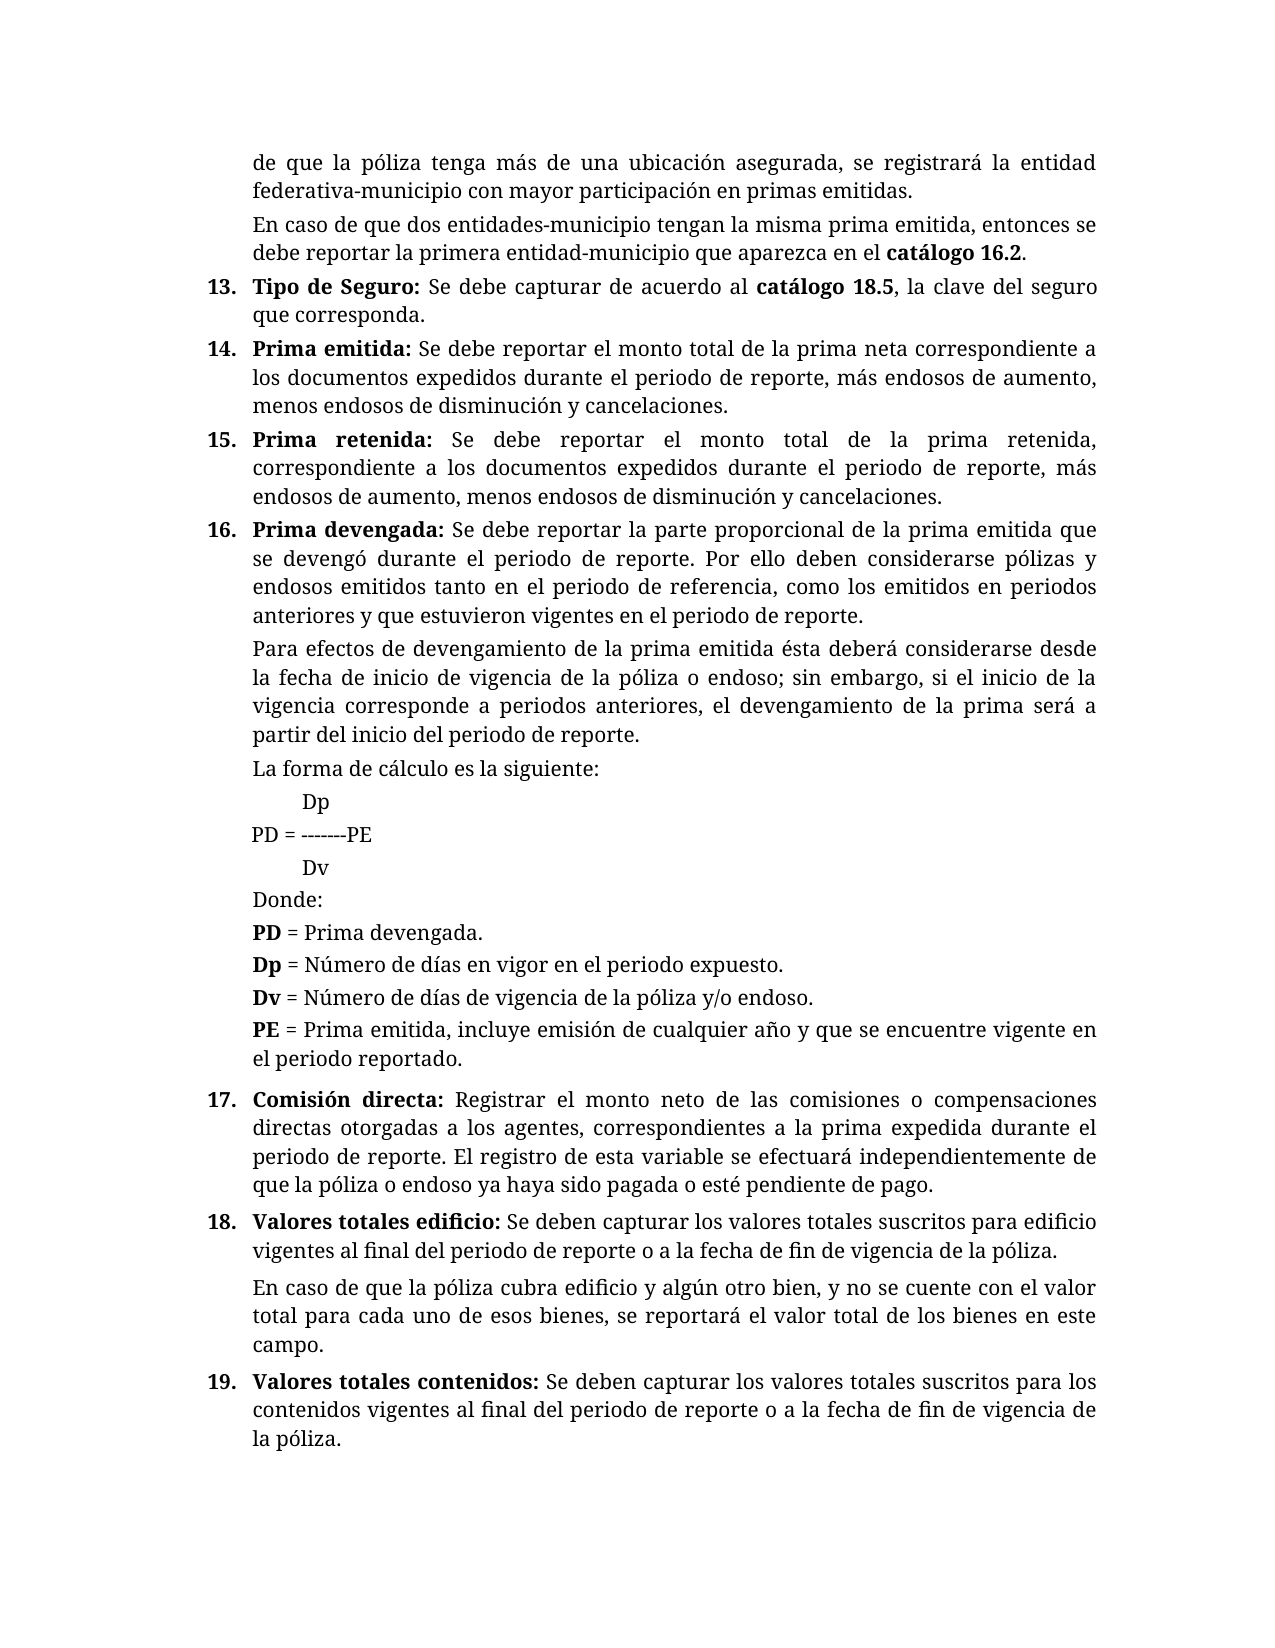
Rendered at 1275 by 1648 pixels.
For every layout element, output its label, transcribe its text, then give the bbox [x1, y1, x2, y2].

text Dv [177, 853, 1098, 881]
text Donde: [252, 885, 1098, 914]
text PE = Prima emitida, incluye emisión de cualquier año y que se encuentre vigente en el periodo reportado. [252, 1016, 1098, 1072]
text PD = Prima devengada. [252, 918, 1098, 946]
text En caso de que la póliza cubra edificio y algún otro bien, y no se cuente con el valor total para cada uno de esos bienes, se reportará el valor total de los bienes en este campo. [252, 1273, 1098, 1358]
text La forma de cálculo es la siguiente: [252, 754, 1098, 782]
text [207, 148, 1098, 204]
text En caso de que dos entidades-municipio tengan la misma prima emitida, entonces se debe reportar la primera entidad-municipio que aparezca en el catálogo 16.2. [252, 210, 1098, 267]
text 13. Tipo de Seguro: Se debe capturar de acuerdo al catálogo 18.5, la clave del seguro que corresponda. [207, 272, 1098, 329]
text 16. Prima devengada: Se debe reportar la parte proporcional de la prima emitida que se devengó durante el periodo de reporte. Por ello deben considerarse pólizas y endosos emitidos tanto en el periodo de referencia, como los emitidos en periodos anteriores y que estuvieron vigentes en el periodo de reporte. [207, 516, 1098, 629]
text Dp [177, 787, 1098, 816]
text 19. Valores totales contenidos: Se deben capturar los valores totales suscritos para los contenidos vigentes al final del periodo de reporte o a la fecha de fin de vigencia de la póliza. [207, 1367, 1098, 1452]
text Dp = Número de días en vigor en el periodo expuesto. [252, 950, 1098, 979]
text PD = -------PE [177, 820, 1098, 848]
text 14. Prima emitida: Se debe reportar el monto total de la prima neta correspondiente a los documentos expedidos durante el periodo de reporte, más endosos de aumento, menos endosos de disminución y cancelaciones. [207, 334, 1098, 419]
text 15. Prima retenida: Se debe reportar el monto total de la prima retenida, correspondiente a los documentos expedidos durante el periodo de reporte, más endosos de aumento, menos endosos de disminución y cancelaciones. [207, 425, 1098, 510]
text Para efectos de devengamiento de la prima emitida ésta deberá considerarse desde la fecha de inicio de vigencia de la póliza o endoso; sin embargo, si el inicio de la vigencia corresponde a periodos anteriores, el devengamiento de la prima será a partir del inicio del periodo de reporte. [252, 634, 1098, 748]
text 18. Valores totales edificio: Se deben capturar los valores totales suscritos para edificio vigentes al final del periodo de reporte o a la fecha de fin de vigencia de la póliza. [207, 1207, 1098, 1264]
text 17. Comisión directa: Registrar el monto neto de las comisiones o compensaciones directas otorgadas a los agentes, correspondientes a la prima expedida durante el periodo de reporte. El registro de esta variable se efectuará independientemente de que la póliza o endoso ya haya sido pagada o esté pendiente de pago. [207, 1085, 1098, 1199]
text Dv = Número de días de vigencia de la póliza y/o endoso. [252, 983, 1098, 1011]
